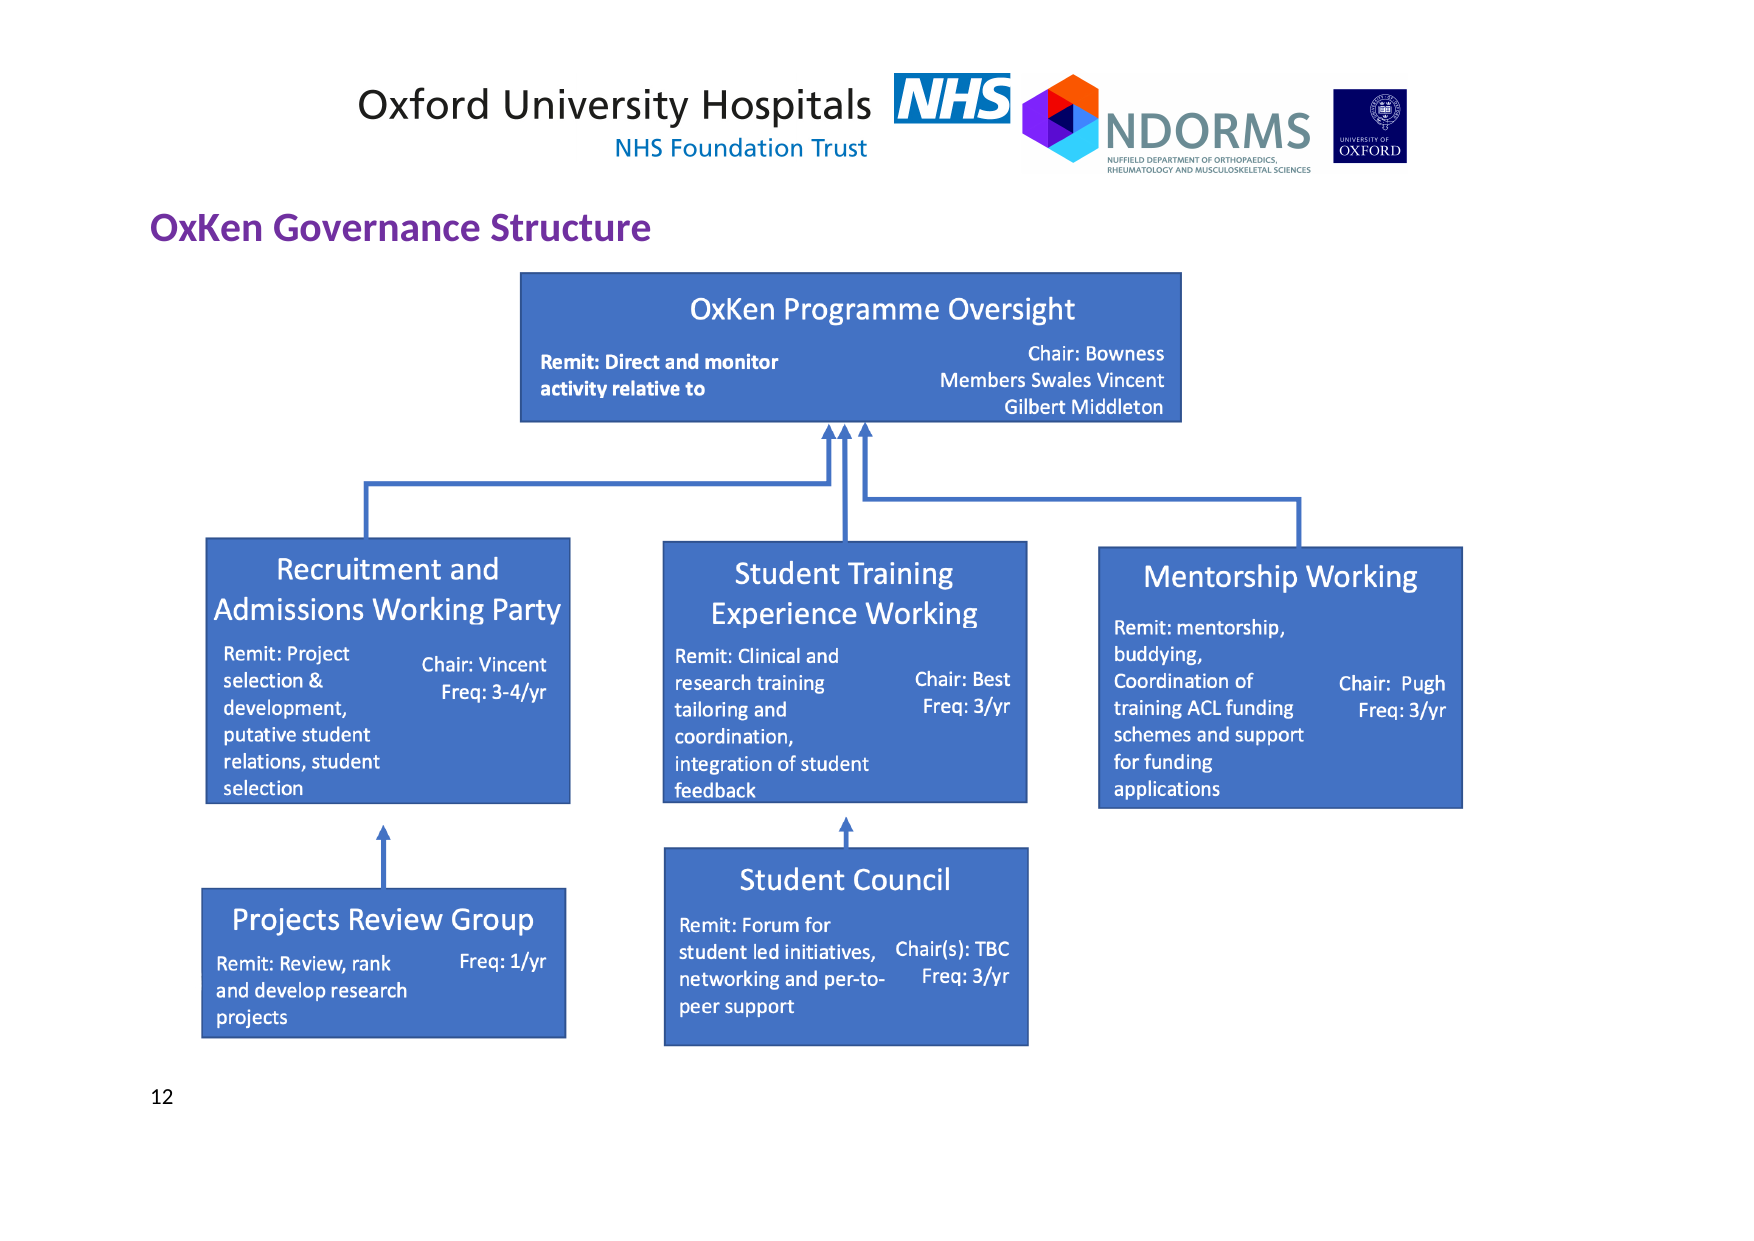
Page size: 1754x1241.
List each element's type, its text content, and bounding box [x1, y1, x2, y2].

picture [1021, 73, 1408, 174]
picture [150, 252, 1487, 1050]
picture [357, 73, 1011, 162]
